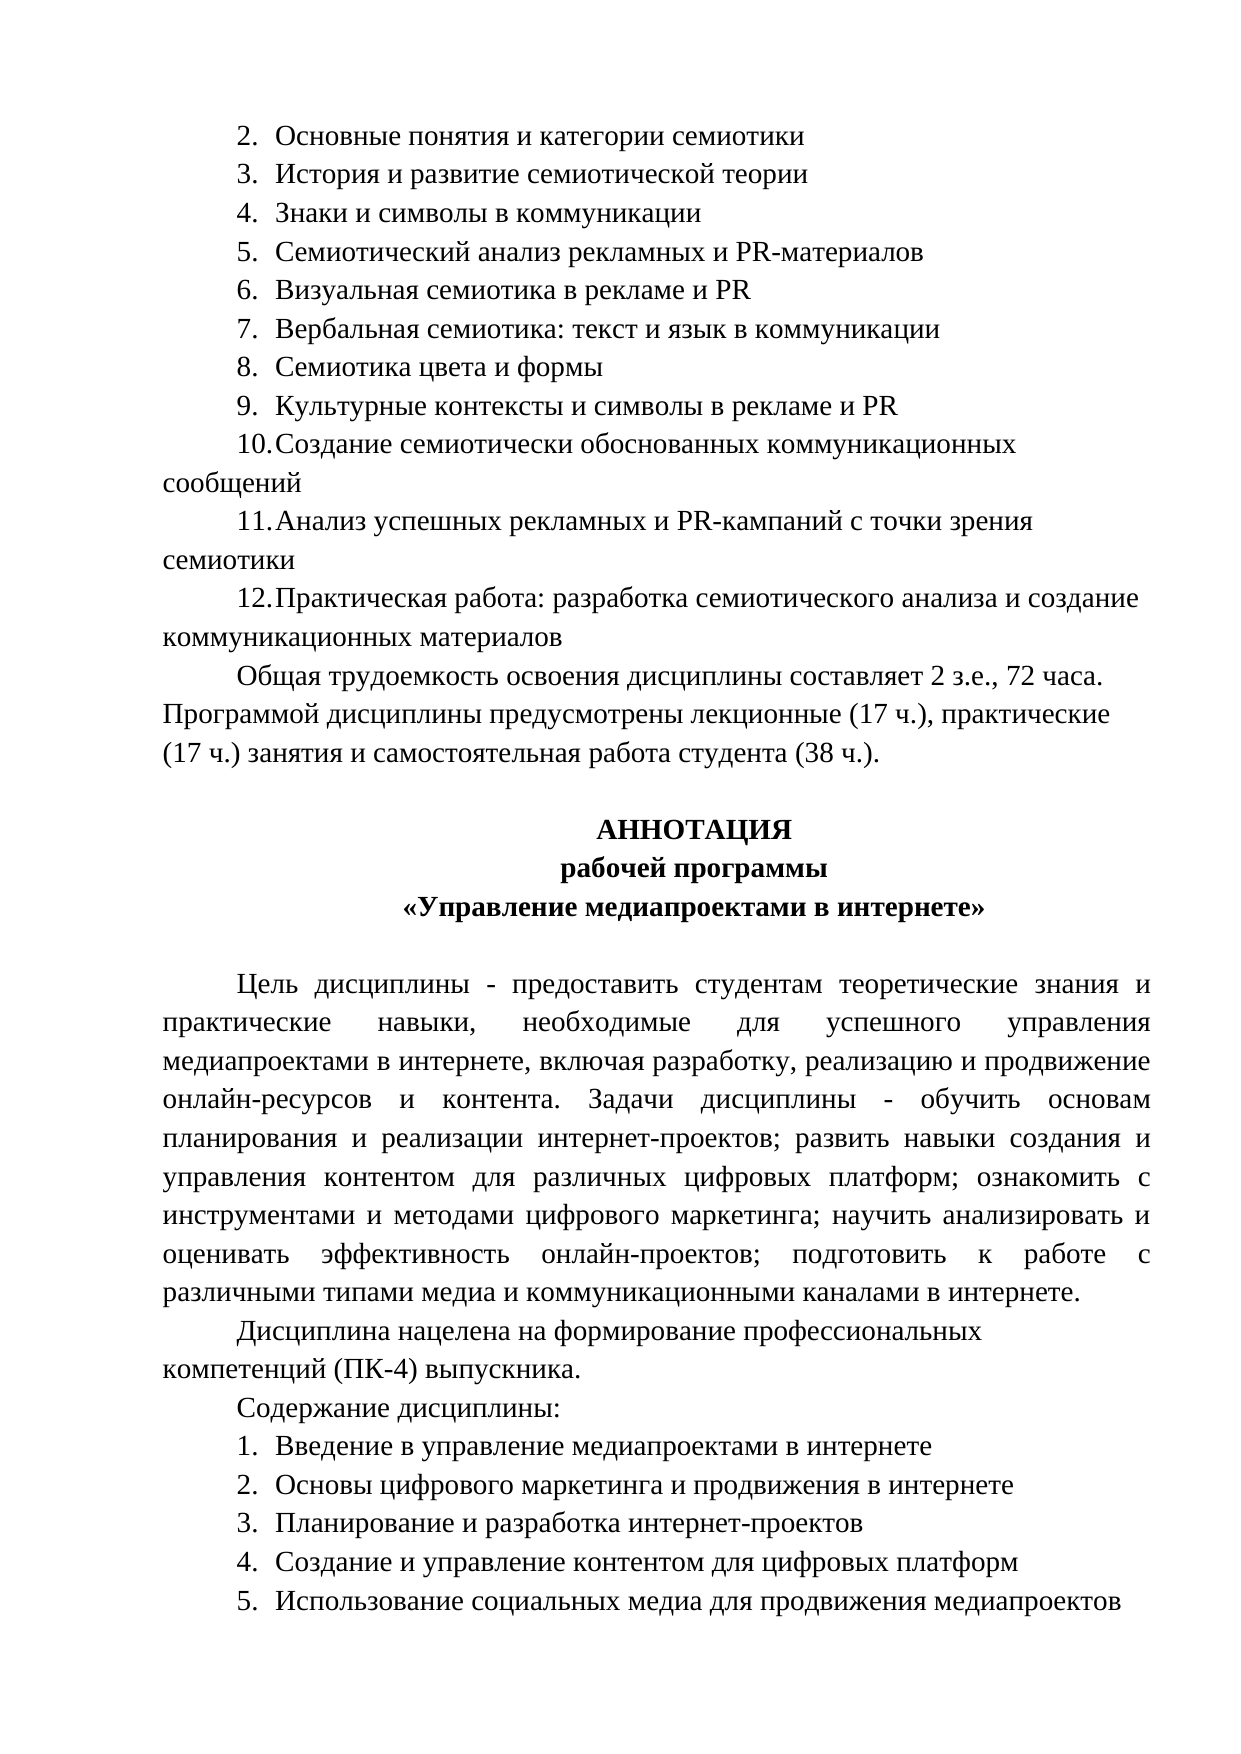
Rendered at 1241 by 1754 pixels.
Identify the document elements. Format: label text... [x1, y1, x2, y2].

text АННОТАЦИЯ [162, 812, 1152, 845]
text 9. Культурные контексты и символы в рекламе и PR [162, 388, 1152, 421]
text 8. Семиотика цвета и формы [162, 349, 1152, 383]
text 3. Планирование и разработка интернет-проектов [162, 1506, 1152, 1539]
text Содержание дисциплины: [162, 1390, 1152, 1423]
text 2. Основные понятия и категории семиотики [162, 118, 1152, 152]
text Цель дисциплины - предоставить студентам теоретические знания и практические навыки, необходимые для успешного управления медиапроектами в интернете, включая разработку, реализацию и продвижение онлайн-ресурсов и контента. Задачи дисциплины - обучить основам планирования и реализации интернет-проектов; развить навыки создания и управления контентом для различных цифровых платформ; ознакомить с инструментами и методами цифрового маркетинга; научить анализировать и оценивать эффективность онлайн-проектов; подготовить к работе с различными типами медиа и коммуникационными каналами в интернете. [162, 966, 1152, 1308]
text 1. Введение в управление медиапроектами в интернете [162, 1428, 1152, 1462]
text 7. Вербальная семиотика: текст и язык в коммуникации [162, 311, 1152, 344]
text 4. Знаки и символы в коммуникации [162, 195, 1152, 229]
text Общая трудоемкость освоения дисциплины составляет 2 з.е., 72 часа. Программой дисциплины предусмотрены лекционные (17 ч.), практические (17 ч.) занятия и самостоятельная работа студента (38 ч.). [162, 658, 1152, 768]
text «Управление медиапроектами в интернете» [162, 889, 1152, 922]
text 5. Семиотический анализ рекламных и PR-материалов [162, 234, 1152, 267]
text Дисциплина нацелена на формирование профессиональных компетенций (ПК-4) выпускника. [162, 1313, 1152, 1385]
text рабочей программы [162, 850, 1152, 884]
text 5. Использование социальных медиа для продвижения медиапроектов [162, 1583, 1152, 1616]
text 12. Практическая работа: разработка семиотического анализа и создание коммуникационных материалов [162, 581, 1152, 653]
text 4. Создание и управление контентом для цифровых платформ [162, 1544, 1152, 1578]
text 6. Визуальная семиотика в рекламе и PR [162, 272, 1152, 306]
text 2. Основы цифрового маркетинга и продвижения в интернете [162, 1467, 1152, 1501]
text 3. История и развитие семиотической теории [162, 157, 1152, 190]
text 11. Анализ успешных рекламных и PR-кампаний с точки зрения семиотики [162, 503, 1152, 576]
text 10. Создание семиотически обоснованных коммуникационных сообщений [162, 426, 1152, 498]
